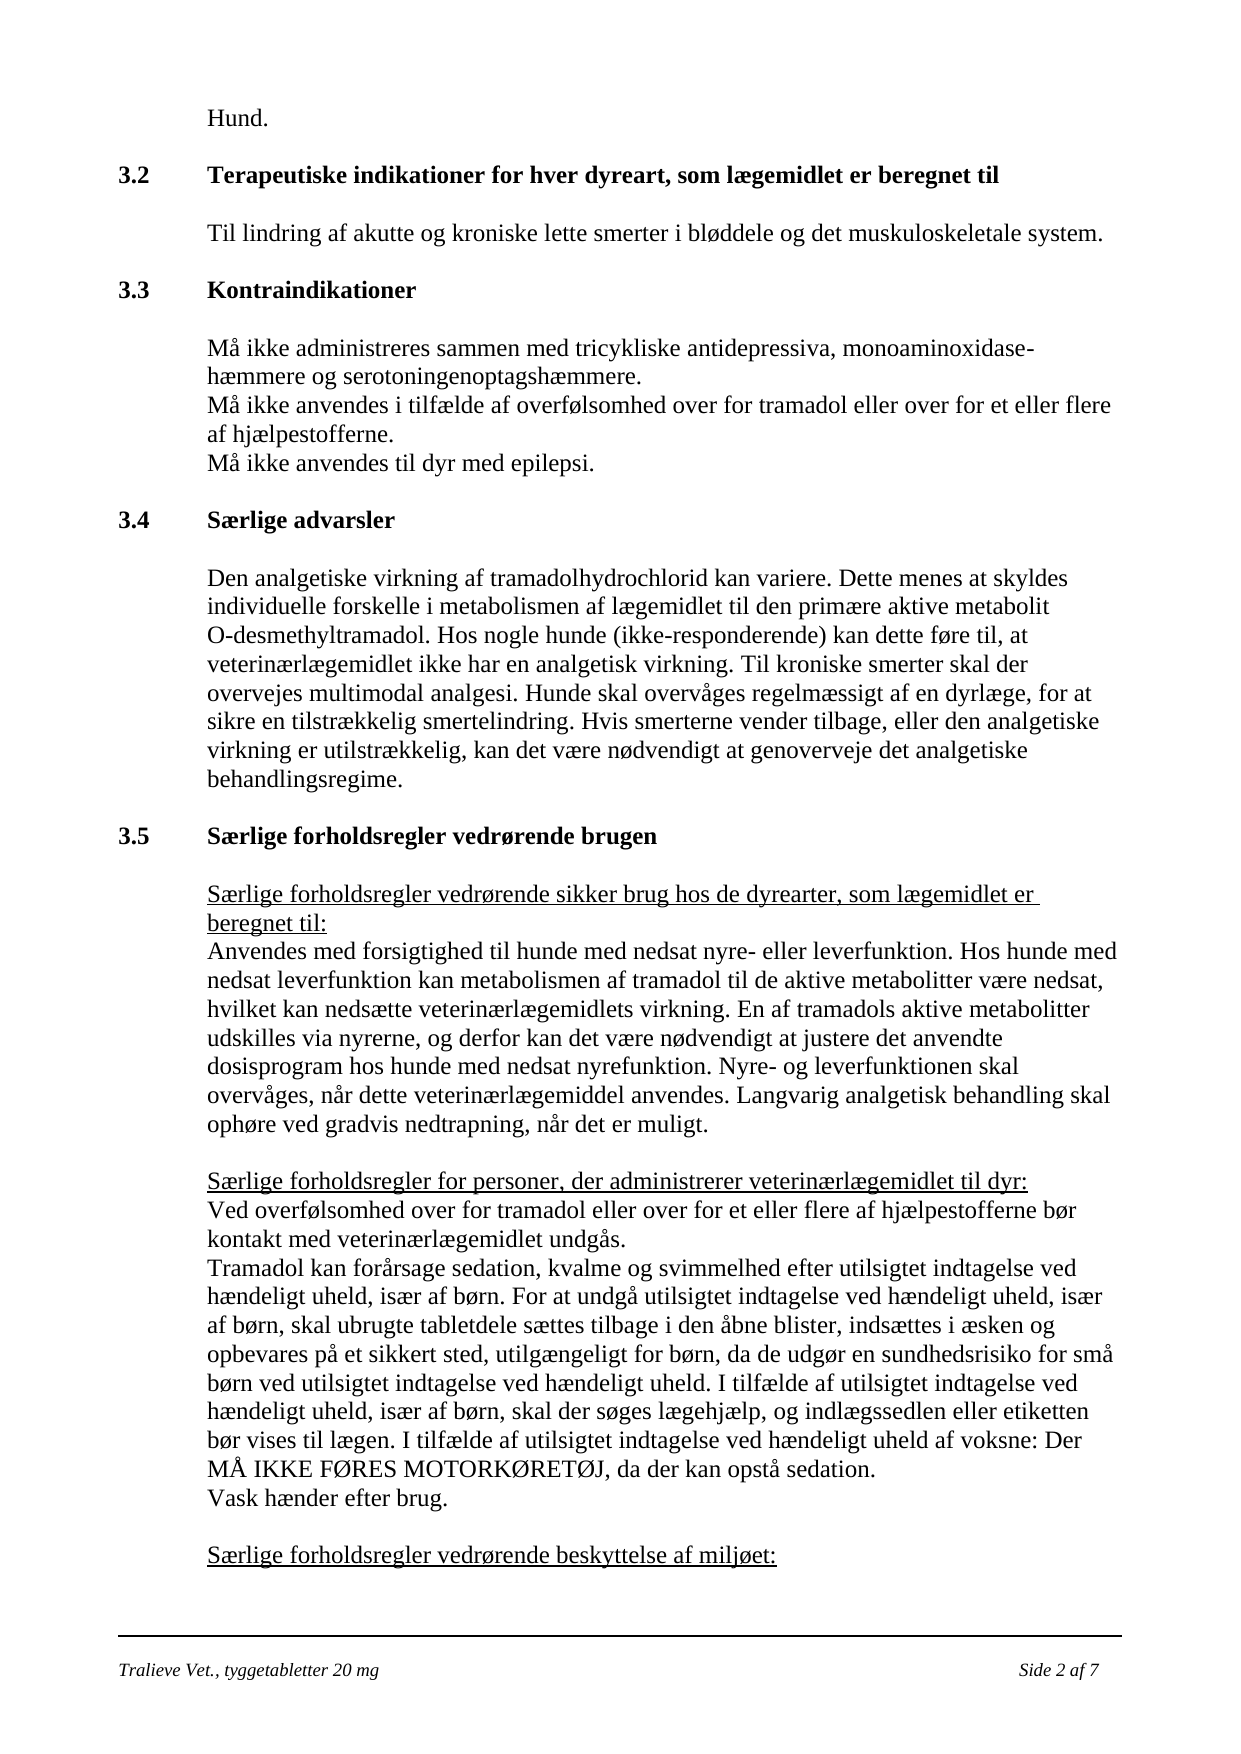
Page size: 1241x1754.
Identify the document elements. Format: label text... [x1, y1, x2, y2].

text 3.5 Særlige forholdsregler vedrørende brugen [118, 821, 1122, 850]
text Tramadol kan forårsage sedation, kvalme og svimmelhed efter utilsigtet indtagelse ved hændeligt uheld, især af børn. For at undgå utilsigtet indtagelse ved hændeligt uheld, især af børn, skal ubrugte tabletdele sættes tilbage i den åbne blister, indsættes i æsken og opbevares på et sikkert sted, utilgængeligt for børn, da de udgør en sundhedsrisiko for små børn ved utilsigtet indtagelse ved hændeligt uheld. I tilfælde af utilsigtet indtagelse ved hændeligt uheld, især af børn, skal der søges lægehjælp, og indlægssedlen eller etiketten bør vises til lægen. I tilfælde af utilsigtet indtagelse ved hændeligt uheld af voksne: Der MÅ IKKE FØRES MOTORKØRETØJ, da der kan opstå sedation. [118, 1253, 1122, 1483]
text Anvendes med forsigtighed til hunde med nedsat nyre- eller leverfunktion. Hos hunde med nedsat leverfunktion kan metabolismen af tramadol til de aktive metabolitter være nedsat, hvilket kan nedsætte veterinærlægemidlets virkning. En af tramadols aktive metabolitter udskilles via nyrerne, og derfor kan det være nødvendigt at justere det anvendte dosisprogram hos hunde med nedsat nyrefunktion. Nyre- og leverfunktionen skal overvåges, når dette veterinærlægemiddel anvendes. Langvarig analgetisk behandling skal ophøre ved gradvis nedtrapning, når det er muligt. [118, 936, 1122, 1138]
text Hund. [118, 103, 1122, 131]
text Må ikke anvendes til dyr med epilepsi. [118, 448, 1122, 476]
text 3.3 Kontraindikationer [118, 275, 1122, 304]
text Ved overfølsomhed over for tramadol eller over for et eller flere af hjælpestofferne bør kontakt med veterinærlægemidlet undgås. [118, 1195, 1122, 1253]
text 3.2 Terapeutiske indikationer for hver dyreart, som lægemidlet er beregnet til [118, 160, 1122, 189]
text Må ikke anvendes i tilfælde af overfølsomhed over for tramadol eller over for et eller flere af hjælpestofferne. [118, 390, 1122, 448]
text Særlige forholdsregler for personer, der administrerer veterinærlægemidlet til dyr: [118, 1166, 1122, 1195]
text Til lindring af akutte og kroniske lette smerter i bløddele og det muskuloskeletale system. [118, 218, 1122, 246]
text Vask hænder efter brug. [118, 1483, 1122, 1511]
text Særlige forholdsregler vedrørende sikker brug hos de dyrearter, som lægemidlet er beregnet til: [118, 879, 1122, 936]
text Må ikke administreres sammen med tricykliske antidepressiva, monoaminoxidasehæmmere og serotoningenoptagshæmmere. [118, 333, 1122, 390]
text Den analgetiske virkning af tramadolhydrochlorid kan variere. Dette menes at skyldes individuelle forskelle i metabolismen af lægemidlet til den primære aktive metabolit O-desmethyltramadol. Hos nogle hunde (ikke-responderende) kan dette føre til, at veterinærlægemidlet ikke har en analgetisk virkning. Til kroniske smerter skal der overvejes multimodal analgesi. Hunde skal overvåges regelmæssigt af en dyrlæge, for at sikre en tilstrækkelig smertelindring. Hvis smerterne vender tilbage, eller den analgetiske virkning er utilstrækkelig, kan det være nødvendigt at genoverveje det analgetiske behandlingsregime. [118, 563, 1122, 793]
text 3.4 Særlige advarsler [118, 505, 1122, 534]
text Særlige forholdsregler vedrørende beskyttelse af miljøet: [118, 1540, 1122, 1569]
